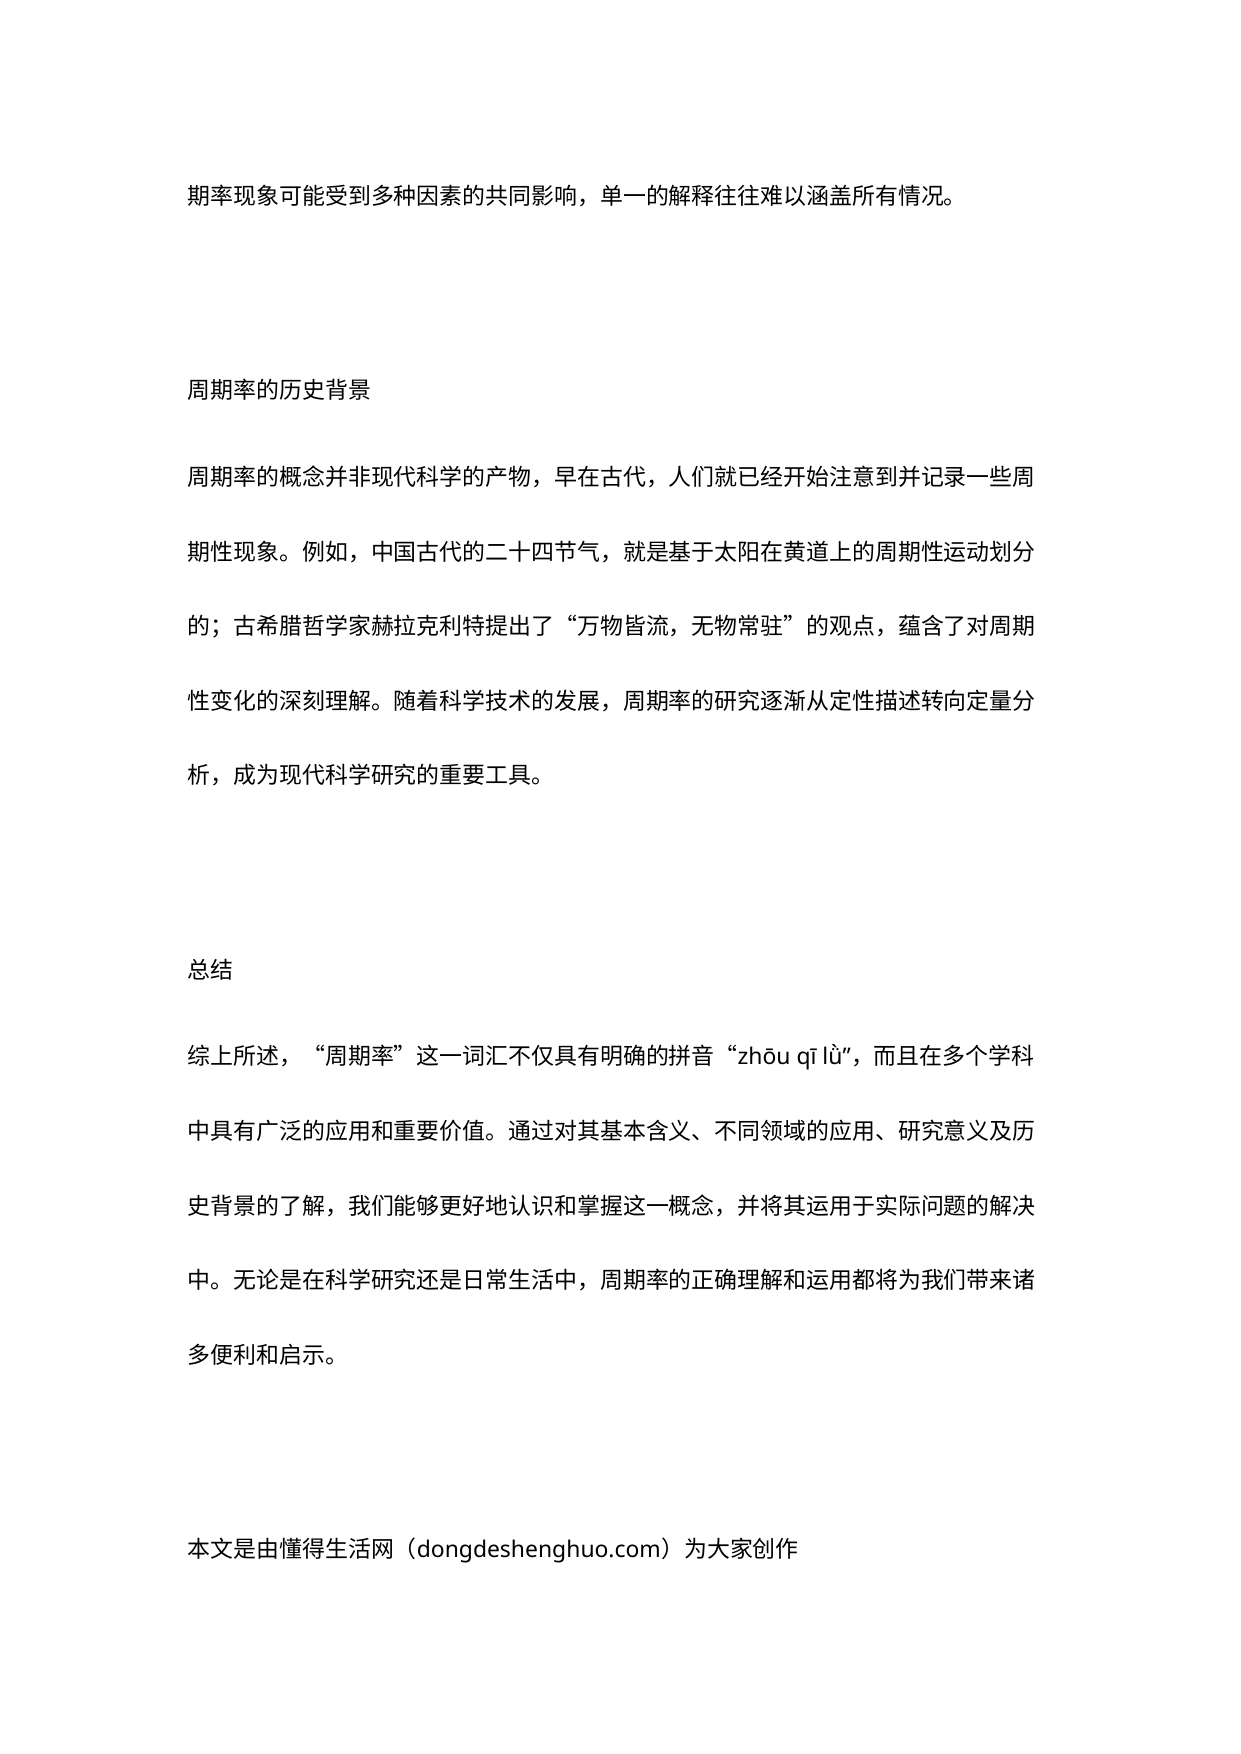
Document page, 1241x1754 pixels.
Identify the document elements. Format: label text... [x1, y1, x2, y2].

text 周期率的概念并非现代科学的产物，早在古代，人们就已经开始注意到并记录一些周期性现象。例如，中国古代的二十四节气，就是基于太阳在黄道上的周期性运动划分的；古希腊哲学家赫拉克利特提出了“万物皆流，无物常驻”的观点，蕴含了对周期性变化的深刻理解。随着科学技术的发展，周期率的研究逐渐从定性描述转向定量分析，成为现代科学研究的重要工具。 [187, 443, 1053, 807]
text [187, 162, 1053, 227]
text 本文是由懂得生活网（dongdeshenghuo.com）为大家创作 [187, 1515, 1053, 1580]
text 周期率的历史背景 [187, 356, 1053, 421]
text 综上所述，“周期率”这一词汇不仅具有明确的拼音“zhōu qī lǜ”，而且在多个学科中具有广泛的应用和重要价值。通过对其基本含义、不同领域的应用、研究意义及历史背景的了解，我们能够更好地认识和掌握这一概念，并将其运用于实际问题的解决中。无论是在科学研究还是日常生活中，周期率的正确理解和运用都将为我们带来诸多便利和启示。 [187, 1022, 1053, 1386]
text 总结 [187, 936, 1053, 1001]
